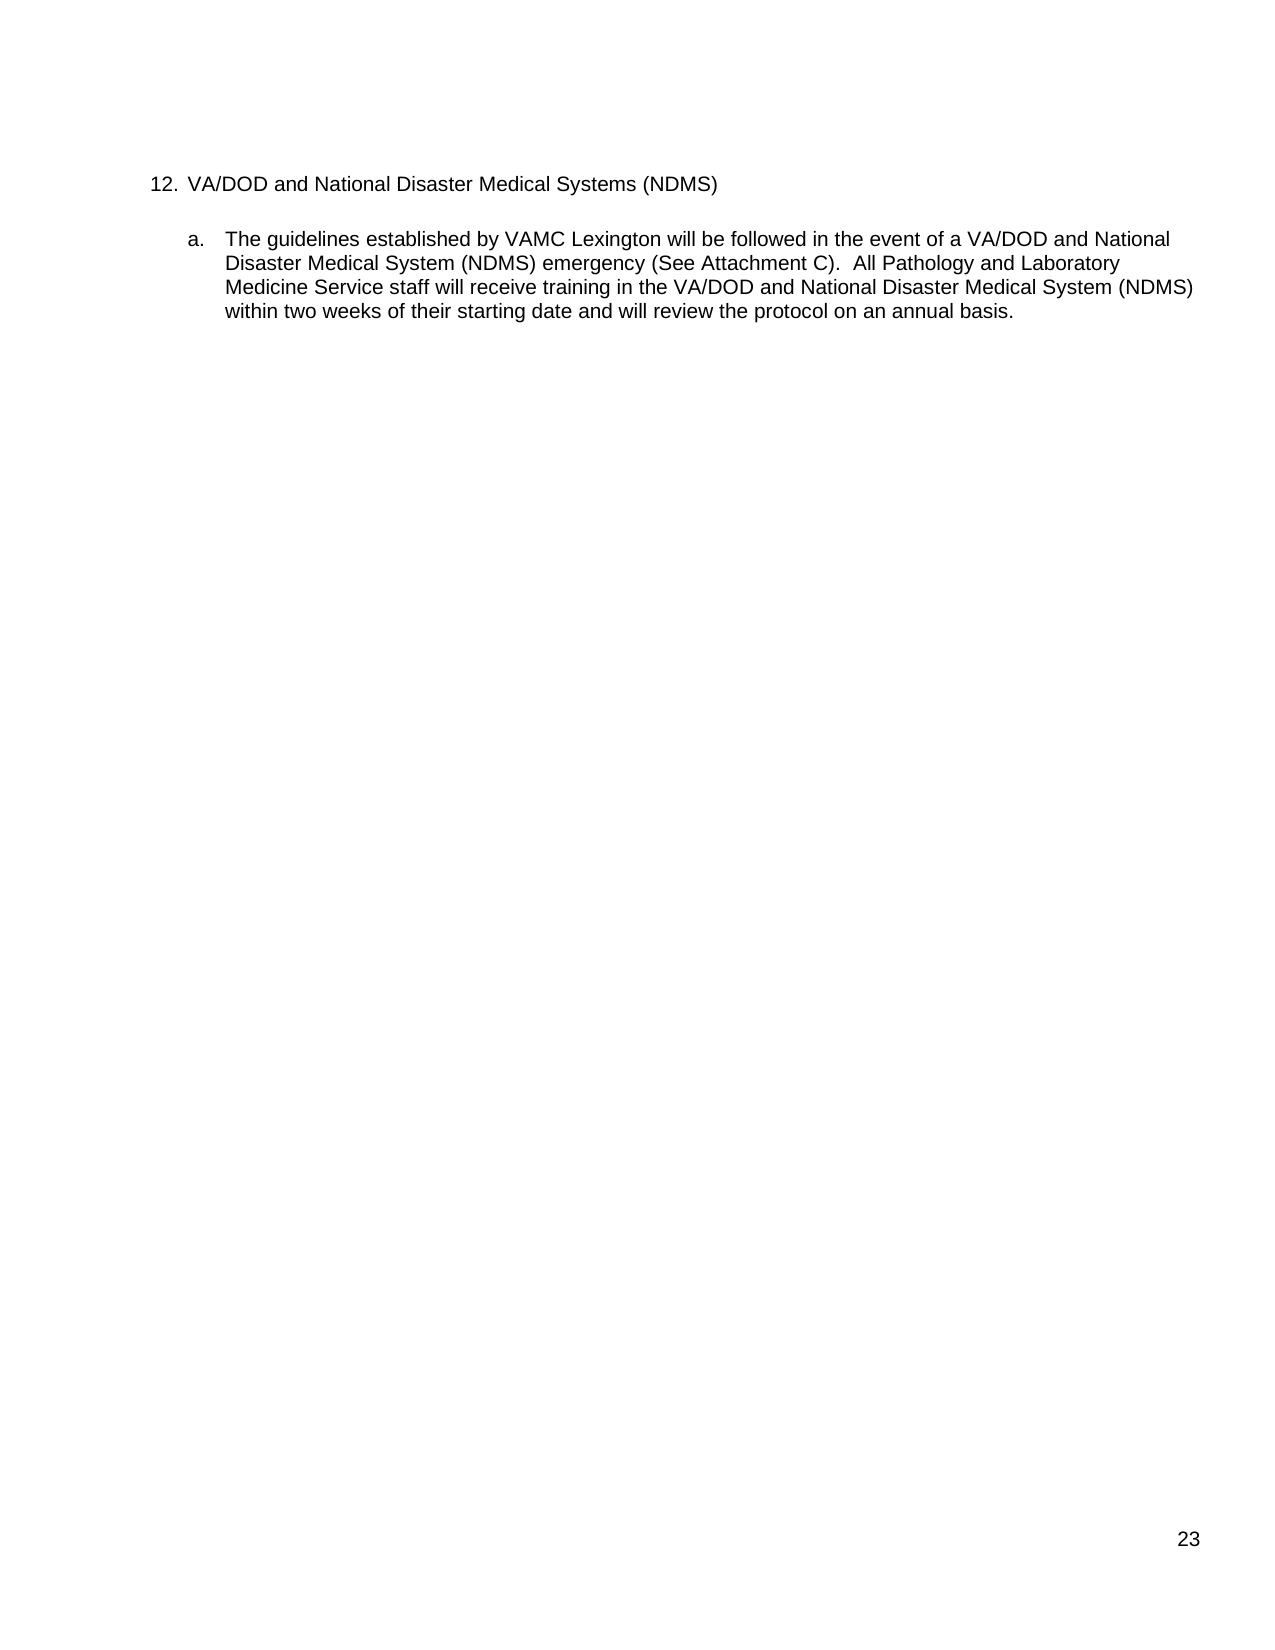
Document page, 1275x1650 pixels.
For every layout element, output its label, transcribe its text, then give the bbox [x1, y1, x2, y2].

list The guidelines established by VAMC Lexington will be followed in the event of a VA/DOD and National Disaster Medical System (NDMS) emergency (See Attachment C). All Pathology and Laboratory Medicine Service staff will receive training in the VA/DOD and National Disaster Medical System (NDMS) within two weeks of their starting date and will review the protocol on an annual basis. [187, 227, 1200, 323]
subtitle VA/DOD and National Disaster Medical Systems (NDMS) [150, 172, 1200, 196]
